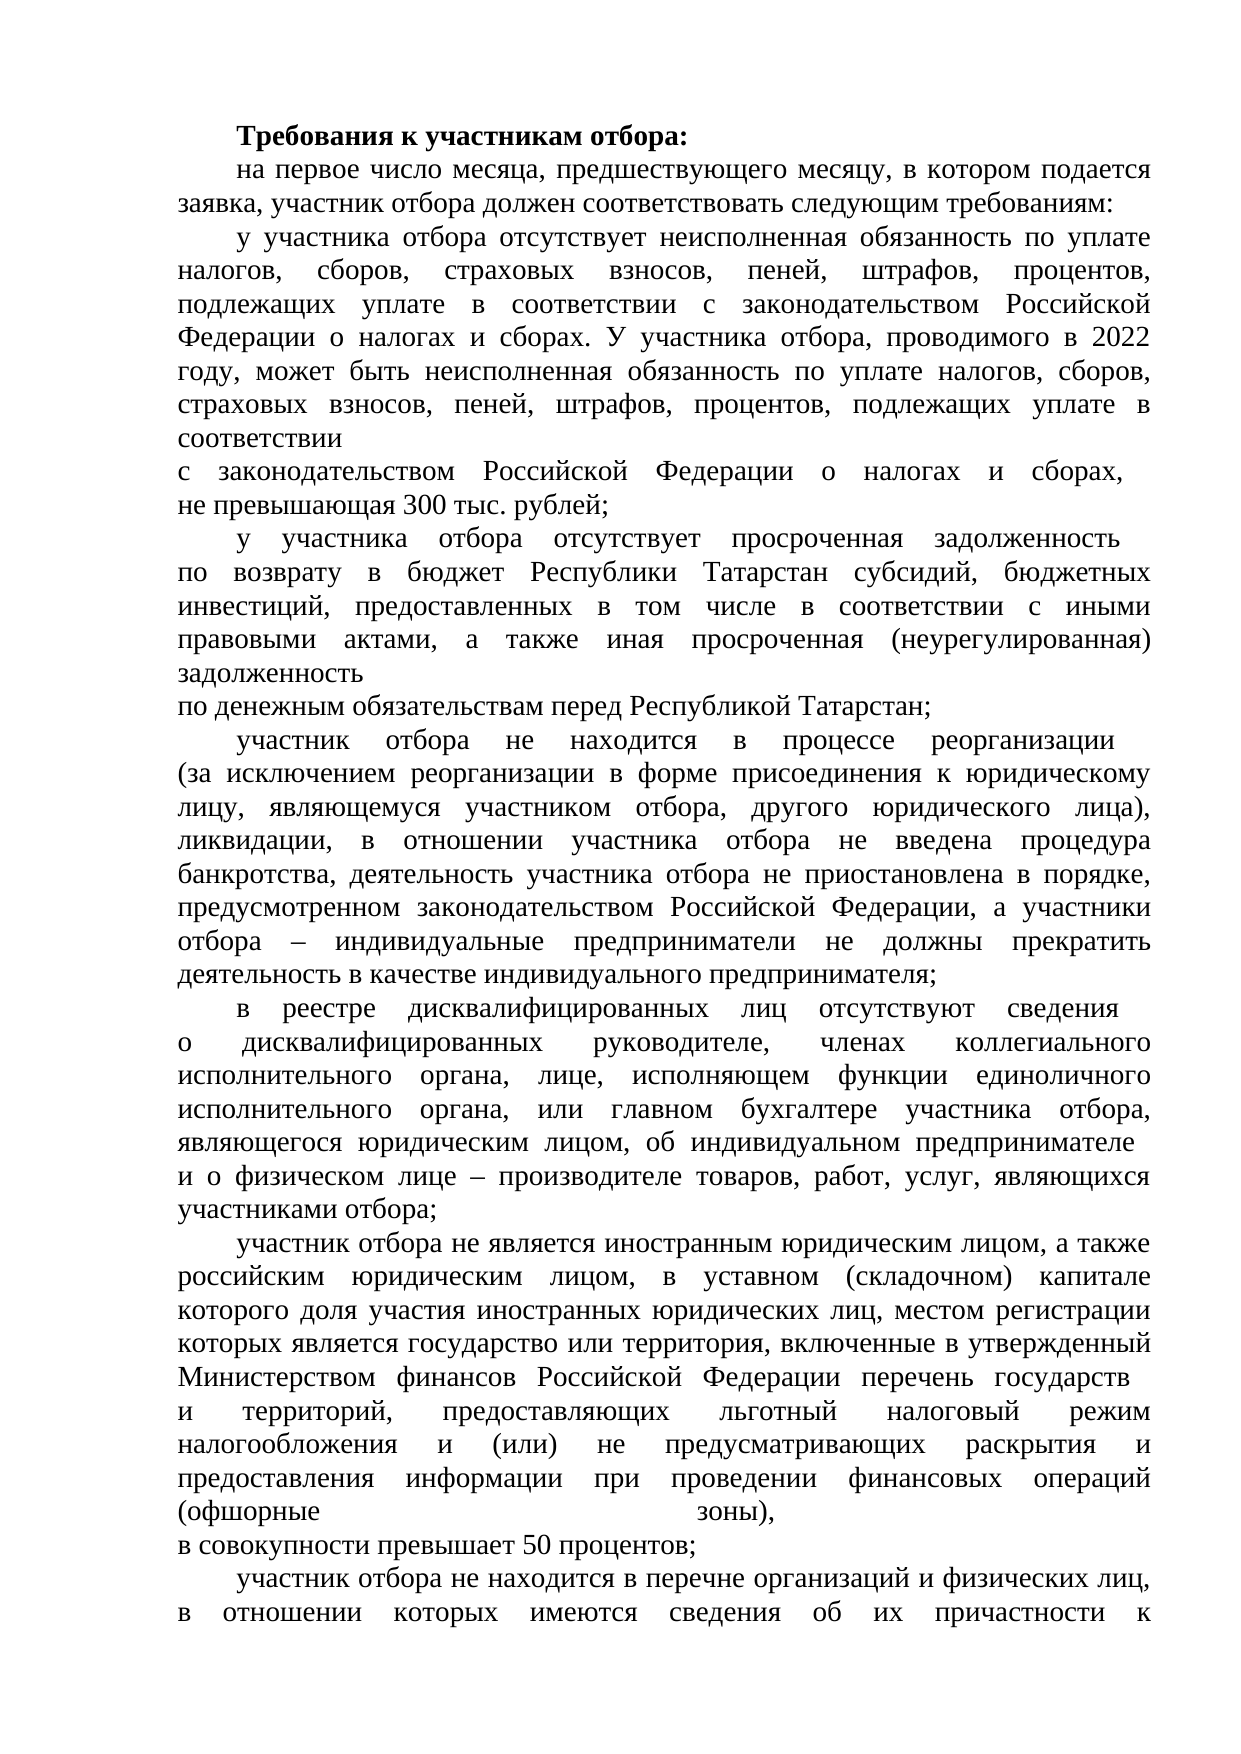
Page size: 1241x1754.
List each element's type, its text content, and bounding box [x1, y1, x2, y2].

text у участника отбора отсутствует неисполненная обязанность по уплате налогов, сборов, страховых взносов, пеней, штрафов, процентов, подлежащих уплате в соответствии с законодательством Российской Федерации о налогах и сборах. У участника отбора, проводимого в 2022 году, может быть неисполненная обязанность по уплате налогов, сборов, страховых взносов, пеней, штрафов, процентов, подлежащих уплате в соответствии с законодательством Российской Федерации о налогах и сборах, не превышающая 300 тыс. рублей; [177, 219, 1152, 521]
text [177, 1560, 1152, 1627]
text участник отбора не является иностранным юридическим лицом, а также российским юридическим лицом, в уставном (складочном) капитале которого доля участия иностранных юридических лиц, местом регистрации которых является государство или территория, включенные в утвержденный Министерством финансов Российской Федерации перечень государств и территорий, предоставляющих льготный налоговый режим налогообложения и (или) не предусматривающих раскрытия и предоставления информации при проведении финансовых операций (офшорные зоны), в совокупности превышает 50 процентов; [177, 1225, 1152, 1560]
text Требования к участникам отбора: [177, 118, 1152, 152]
text на первое число месяца, предшествующего месяцу, в котором подается заявка, участник отбора должен соответствовать следующим требованиям: [177, 152, 1152, 219]
text участник отбора не находится в процессе реорганизации (за исключением реорганизации в форме присоединения к юридическому лицу, являющемуся участником отбора, другого юридического лица), ликвидации, в отношении участника отбора не введена процедура банкротства, деятельность участника отбора не приостановлена в порядке, предусмотренном законодательством Российской Федерации, а участники отбора – индивидуальные предприниматели не должны прекратить деятельность в качестве индивидуального предпринимателя; [177, 722, 1152, 990]
text в реестре дисквалифицированных лиц отсутствуют сведения о дисквалифицированных руководителе, членах коллегиального исполнительного органа, лице, исполняющем функции единоличного исполнительного органа, или главном бухгалтере участника отбора, являющегося юридическим лицом, об индивидуальном предпринимателе и о физическом лице – производителе товаров, работ, услуг, являющихся участниками отбора; [177, 990, 1152, 1225]
text у участника отбора отсутствует просроченная задолженность по возврату в бюджет Республики Татарстан субсидий, бюджетных инвестиций, предоставленных в том числе в соответствии с иными правовыми актами, а также иная просроченная (неурегулированная) задолженность по денежным обязательствам перед Республикой Татарстан; [177, 521, 1152, 722]
